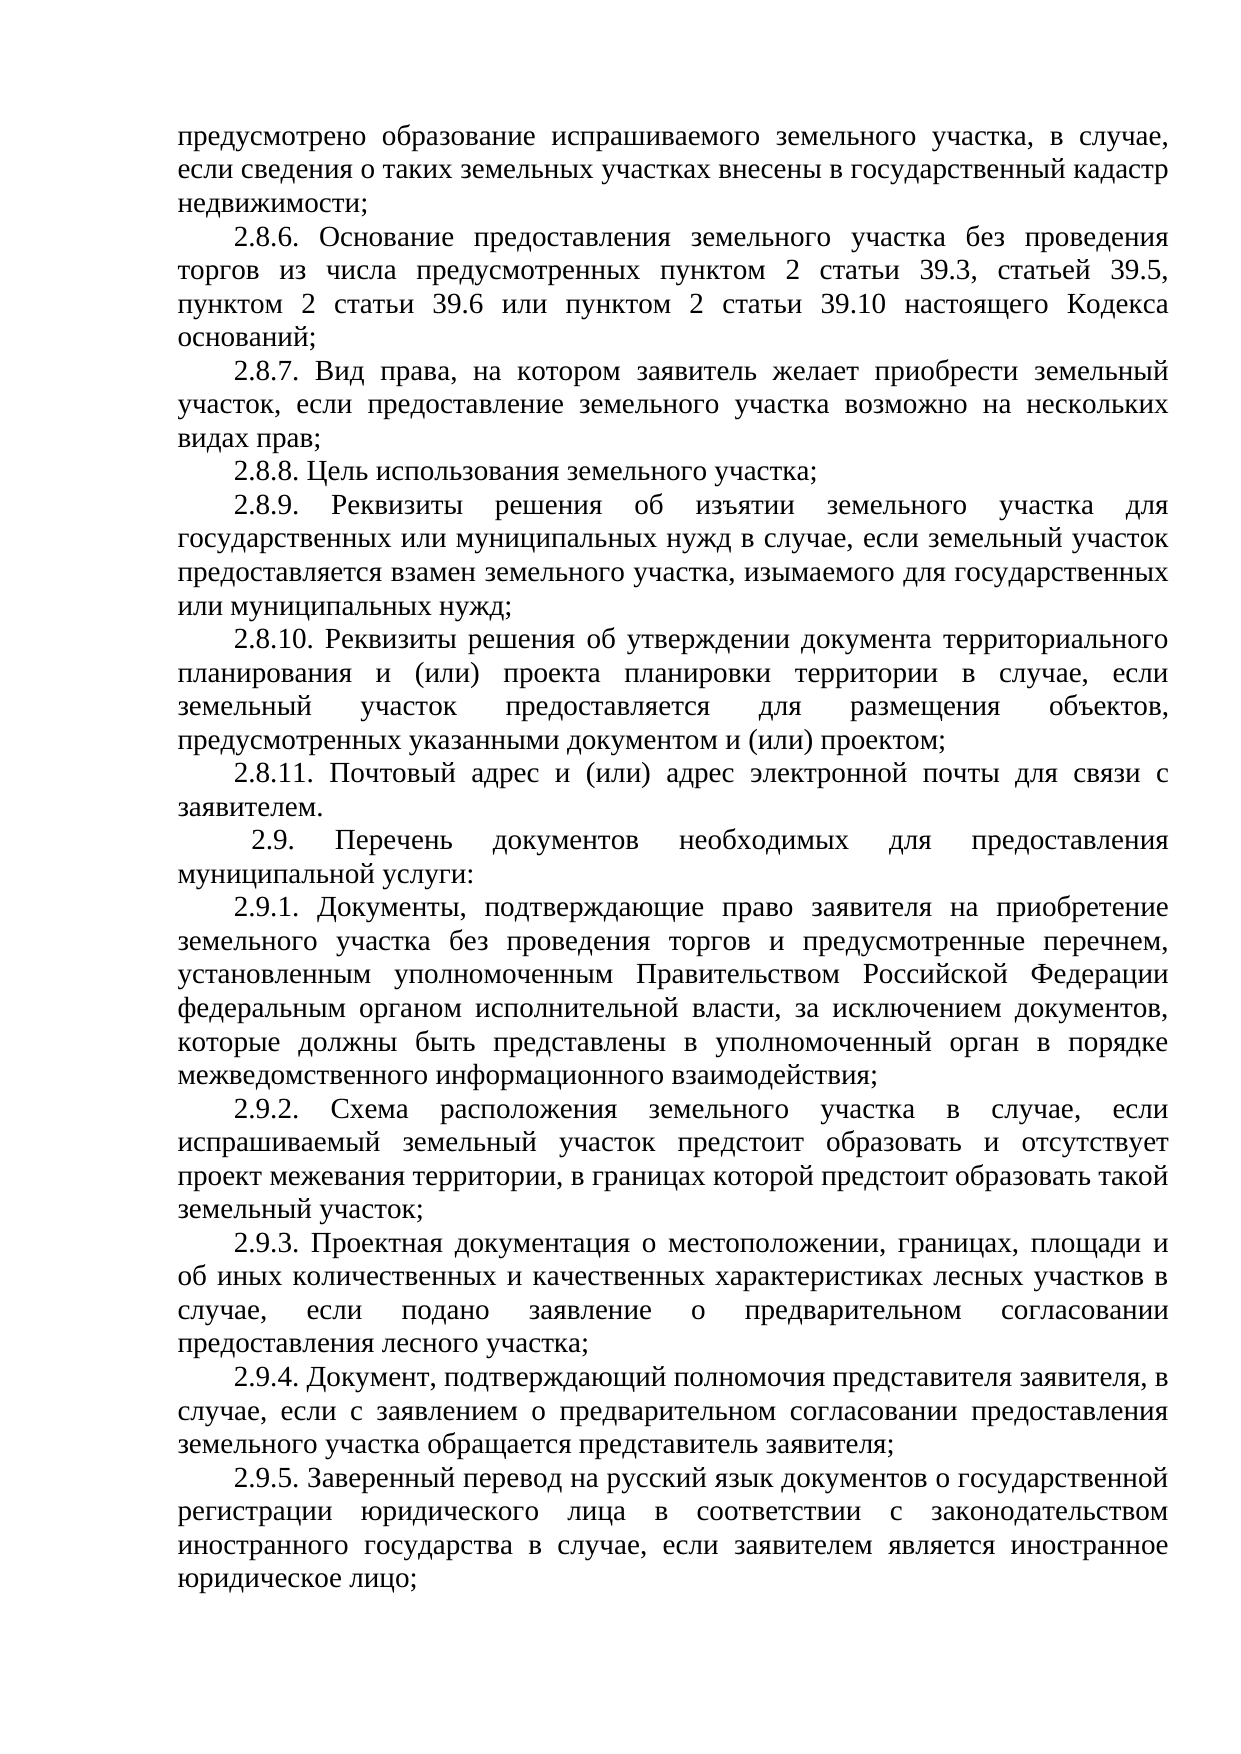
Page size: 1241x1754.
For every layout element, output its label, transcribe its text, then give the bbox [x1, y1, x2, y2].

text 2.9.2. Схема расположения земельного участка в случае, если испрашиваемый земельный участок предстоит образовать и отсутствует проект межевания территории, в границах которой предстоит образовать такой земельный участок; [177, 1091, 1169, 1225]
text 2.9.5. Заверенный перевод на русский язык документов о государственной регистрации юридического лица в соответствии с законодательством иностранного государства в случае, если заявителем является иностранное юридическое лицо; [177, 1460, 1169, 1594]
text 2.8.10. Реквизиты решения об утверждении документа территориального планирования и (или) проекта планировки территории в случае, если земельный участок предоставляется для размещения объектов, предусмотренных указанными документом и (или) проектом; [177, 621, 1169, 755]
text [177, 118, 1169, 219]
text 2.8.11. Почтовый адрес и (или) адрес электронной почты для связи с заявителем. [177, 755, 1169, 822]
text 2.8.6. Основание предоставления земельного участка без проведения торгов из числа предусмотренных пунктом 2 статьи 39.3, статьей 39.5, пунктом 2 статьи 39.6 или пунктом 2 статьи 39.10 настоящего Кодекса оснований; [177, 219, 1169, 353]
text 2.8.7. Вид права, на котором заявитель желает приобрести земельный участок, если предоставление земельного участка возможно на нескольких видах прав; [177, 353, 1169, 453]
text 2.9.4. Документ, подтверждающий полномочия представителя заявителя, в случае, если с заявлением о предварительном согласовании предоставления земельного участка обращается представитель заявителя; [177, 1359, 1169, 1460]
text 2.9.1. Документы, подтверждающие право заявителя на приобретение земельного участка без проведения торгов и предусмотренные перечнем, установленным уполномоченным Правительством Российской Федерации федеральным органом исполнительной власти, за исключением документов, которые должны быть представлены в уполномоченный орган в порядке межведомственного информационного взаимодействия; [177, 889, 1169, 1091]
text 2.9.3. Проектная документация о местоположении, границах, площади и об иных количественных и качественных характеристиках лесных участков в случае, если подано заявление о предварительном согласовании предоставления лесного участка; [177, 1225, 1169, 1359]
text 2.8.8. Цель использования земельного участка; [177, 453, 1169, 487]
text 2.8.9. Реквизиты решения об изъятии земельного участка для государственных или муниципальных нужд в случае, если земельный участок предоставляется взамен земельного участка, изымаемого для государственных или муниципальных нужд; [177, 487, 1169, 621]
text 2.9. Перечень документов необходимых для предоставления муниципальной услуги: [177, 822, 1169, 889]
